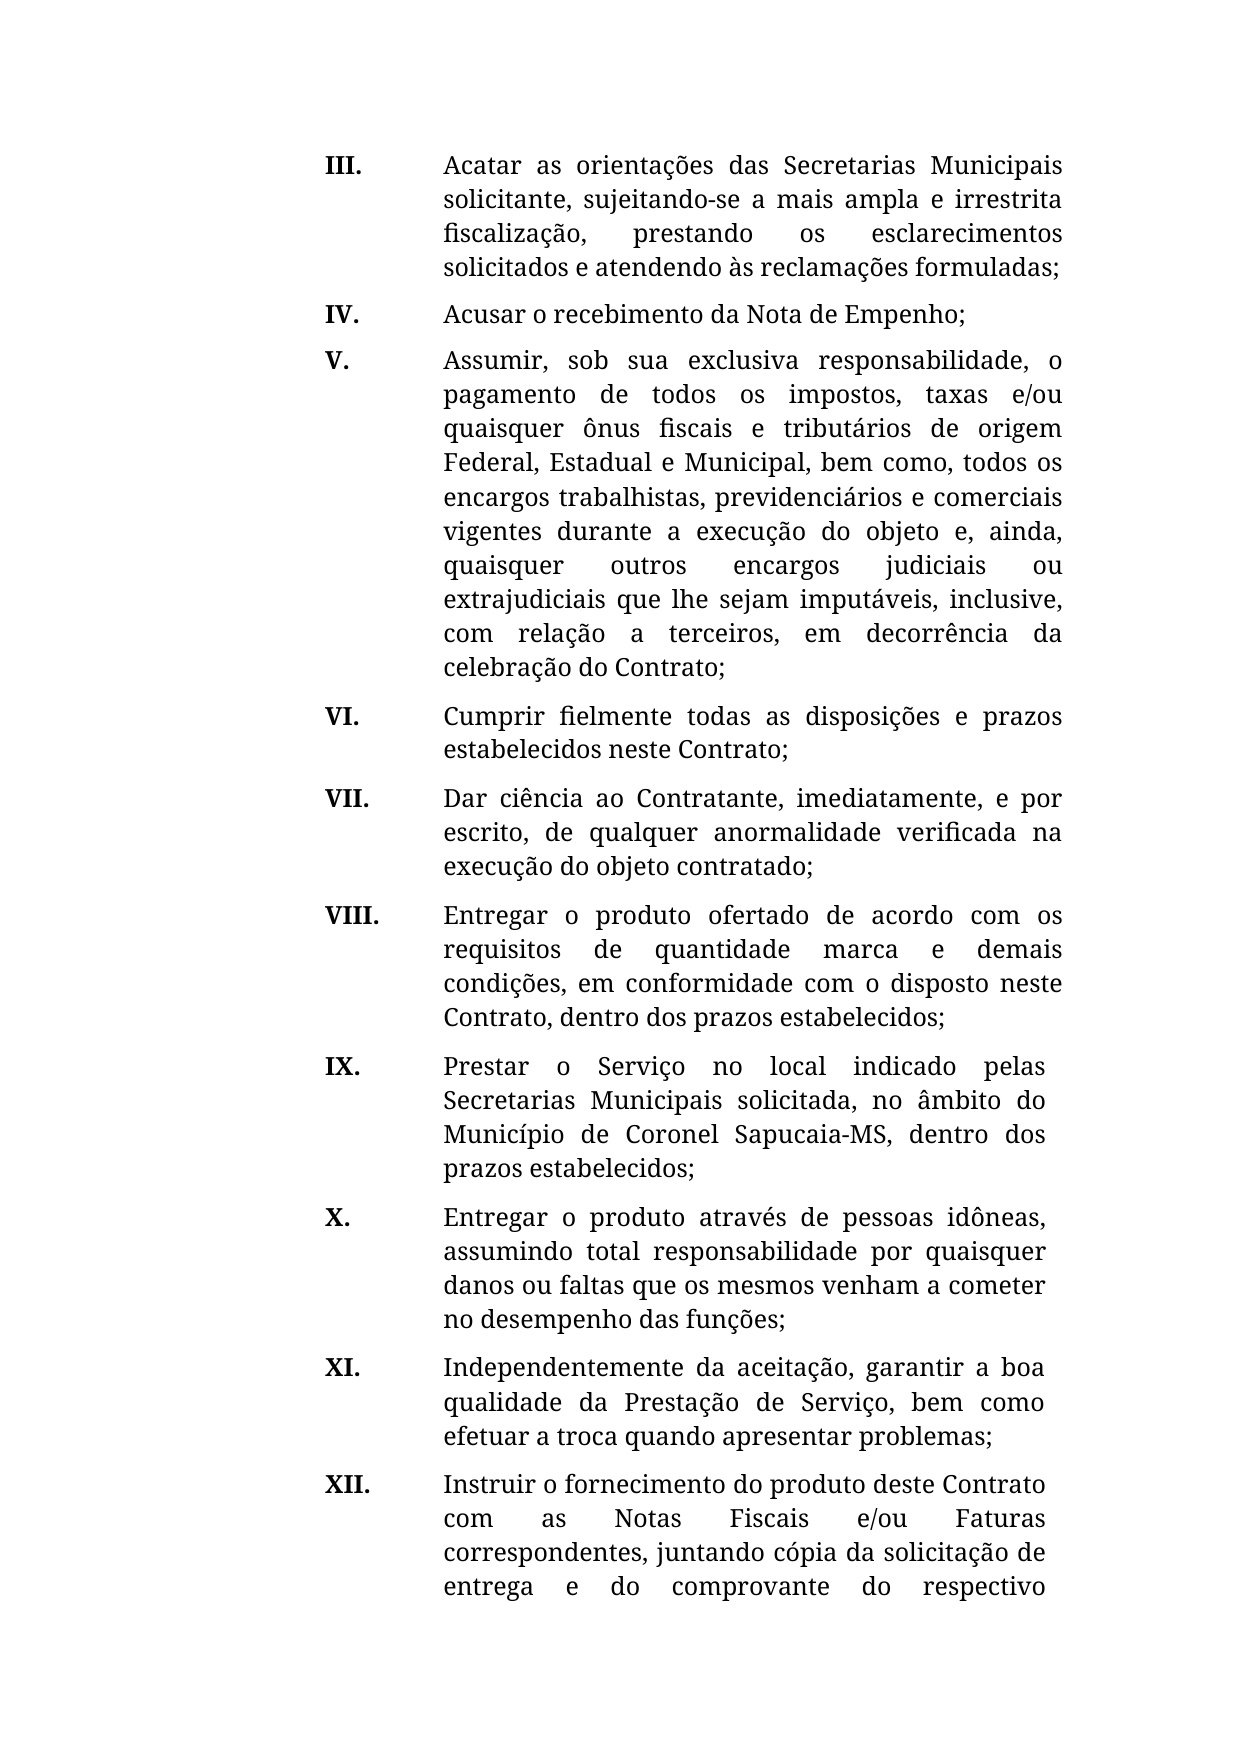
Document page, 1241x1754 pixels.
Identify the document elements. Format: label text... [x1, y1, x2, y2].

list Acusar o recebimento da Nota de Empenho; [325, 296, 1063, 330]
list Entregar o produto ofertado de acordo com os requisitos de quantidade marca e demais condições, em conformidade com o disposto neste Contrato, dentro dos prazos estabelecidos; [325, 898, 1063, 1034]
list Assumir, sob sua exclusiva responsabilidade, o pagamento de todos os impostos, taxas e/ou quaisquer ônus fiscais e tributários de origem Federal, Estadual e Municipal, bem como, todos os encargos trabalhistas, previdenciários e comerciais vigentes durante a execução do objeto e, ainda, quaisquer outros encargos judiciais ou extrajudiciais que lhe sejam imputáveis, inclusive, com relação a terceiros, em decorrência da celebração do Contrato; [325, 343, 1063, 683]
list Independentemente da aceitação, garantir a boa qualidade da Prestação de Serviço, bem como efetuar a troca quando apresentar problemas; [325, 1350, 1045, 1452]
list Acatar as orientações das Secretarias Municipais solicitante, sujeitando-se a mais ampla e irrestrita fiscalização, prestando os esclarecimentos solicitados e atendendo às reclamações formuladas; [325, 148, 1063, 284]
list Entregar o produto através de pessoas idôneas, assumindo total responsabilidade por quaisquer danos ou faltas que os mesmos venham a cometer no desempenho das funções; [325, 1199, 1046, 1336]
list Prestar o Serviço no local indicado pelas Secretarias Municipais solicitada, no âmbito do Município de Coronel Sapucaia-MS, dentro dos prazos estabelecidos; [325, 1048, 1046, 1185]
list Dar ciência ao Contratante, imediatamente, e por escrito, de qualquer anormalidade verificada na execução do objeto contratado; [325, 781, 1063, 883]
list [325, 1467, 1046, 1603]
list Cumprir fielmente todas as disposições e prazos estabelecidos neste Contrato; [325, 698, 1063, 766]
